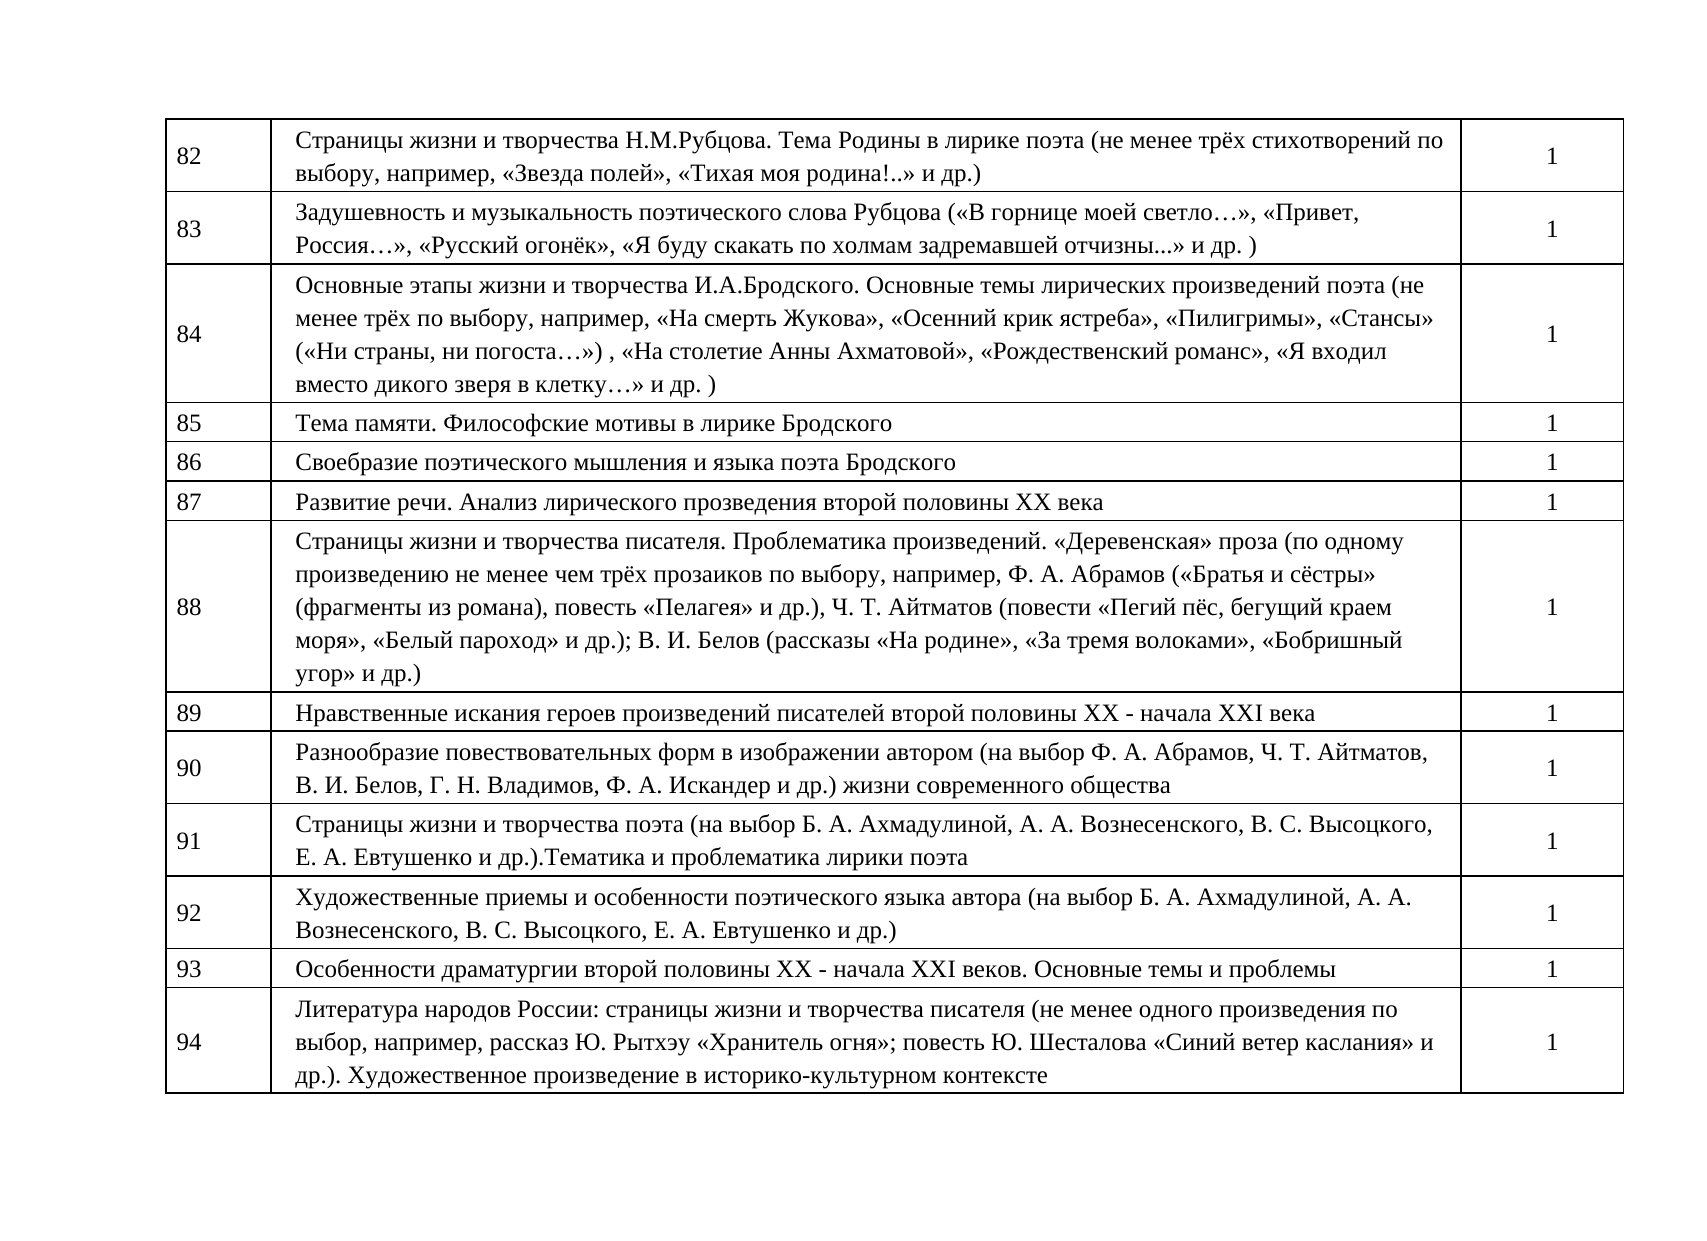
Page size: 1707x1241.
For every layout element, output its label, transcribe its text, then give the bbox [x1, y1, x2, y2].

table_cell Основные этапы жизни и творчества И.А.Бродского. Основные темы лирических произведений поэта (не менее трёх по выбору, например, «На смерть Жукова», «Осенний крик ястреба», «Пилигримы», «Стансы» («Ни страны, ни погоста…») , «На столетие Анны Ахматовой», «Рождественский романс», «Я входил вместо дикого зверя в клетку…» и др. ) [272, 265, 1460, 401]
table_cell 84 [167, 265, 270, 401]
table_cell 1 [1462, 732, 1623, 803]
table_cell 93 [167, 949, 270, 987]
table_cell Литература народов России: страницы жизни и творчества писателя (не менее одного произведения по выбор, например, рассказ Ю. Рытхэу «Хранитель огня»; повесть Ю. Шесталова «Синий ветер каслания» и др.). Художественное произведение в историко-культурном контексте [272, 988, 1460, 1092]
table_cell 1 [1462, 988, 1623, 1092]
table_cell Страницы жизни и творчества поэта (на выбор Б. А. Ахмадулиной, А. А. Вознесенского, В. С. Высоцкого, Е. А. Евтушенко и др.).Тематика и проблематика лирики поэта [272, 804, 1460, 875]
table_cell Особенности драматургии второй половины ХХ - начала ХХI веков. Основные темы и проблемы [272, 949, 1460, 987]
table_cell 1 [1462, 442, 1623, 480]
table_cell 1 [1462, 949, 1623, 987]
table_cell 90 [167, 732, 270, 803]
table_cell 91 [167, 804, 270, 875]
table_cell Страницы жизни и творчества писателя. Проблематика произведений. «Деревенская» проза (по одному произведению не менее чем трёх прозаиков по выбору, например, Ф. А. Абрамов («Братья и сёстры» (фрагменты из романа), повесть «Пелагея» и др.), Ч. Т. Айтматов (повести «Пегий пёс, бегущий краем моря», «Белый пароход» и др.); В. И. Белов (рассказы «На родине», «За тремя волоками», «Бобришный угор» и др.) [272, 521, 1460, 691]
table_cell Разнообразие повествовательных форм в изображении автором (на выбор Ф. А. Абрамов, Ч. Т. Айтматов, В. И. Белов, Г. Н. Владимов, Ф. А. Искандер и др.) жизни современного общества [272, 732, 1460, 803]
table_cell Художественные приемы и особенности поэтического языка автора (на выбор Б. А. Ахмадулиной, А. А. Вознесенского, В. С. Высоцкого, Е. А. Евтушенко и др.) [272, 877, 1460, 947]
table_cell Нравственные искания героев произведений писателей второй половины ХХ - начала ХХI века [272, 693, 1460, 730]
table_cell 1 [1462, 877, 1623, 947]
table_cell 1 [1462, 804, 1623, 875]
table_cell Задушевность и музыкальность поэтического слова Рубцова («В горнице моей светло…», «Привет, Россия…», «Русский огонёк», «Я буду скакать по холмам задремавшей отчизны...» и др. ) [272, 192, 1460, 263]
table_cell 83 [167, 192, 270, 263]
table_cell 88 [167, 521, 270, 691]
table_cell 1 [1462, 120, 1623, 191]
table_cell 1 [1462, 693, 1623, 730]
table_cell 1 [1462, 521, 1623, 691]
table_cell 89 [167, 693, 270, 730]
table_cell 86 [167, 442, 270, 480]
table_cell Тема памяти. Философские мотивы в лирике Бродского [272, 403, 1460, 441]
table_cell 1 [1462, 482, 1623, 519]
table_cell Страницы жизни и творчества Н.М.Рубцова. Тема Родины в лирике поэта (не менее трёх стихотворений по выбору, например, «Звезда полей», «Тихая моя родина!..» и др.) [272, 120, 1460, 191]
table_cell Развитие речи. Анализ лирического прозведения второй половины ХХ века [272, 482, 1460, 519]
table_cell Своебразие поэтического мышления и языка поэта Бродского [272, 442, 1460, 480]
table_cell 1 [1462, 265, 1623, 401]
table_cell 94 [167, 988, 270, 1092]
table_cell 1 [1462, 192, 1623, 263]
table_cell 92 [167, 877, 270, 947]
table_cell 1 [1462, 403, 1623, 441]
table_cell 87 [167, 482, 270, 519]
table_cell 85 [167, 403, 270, 441]
table_cell 82 [167, 120, 270, 191]
